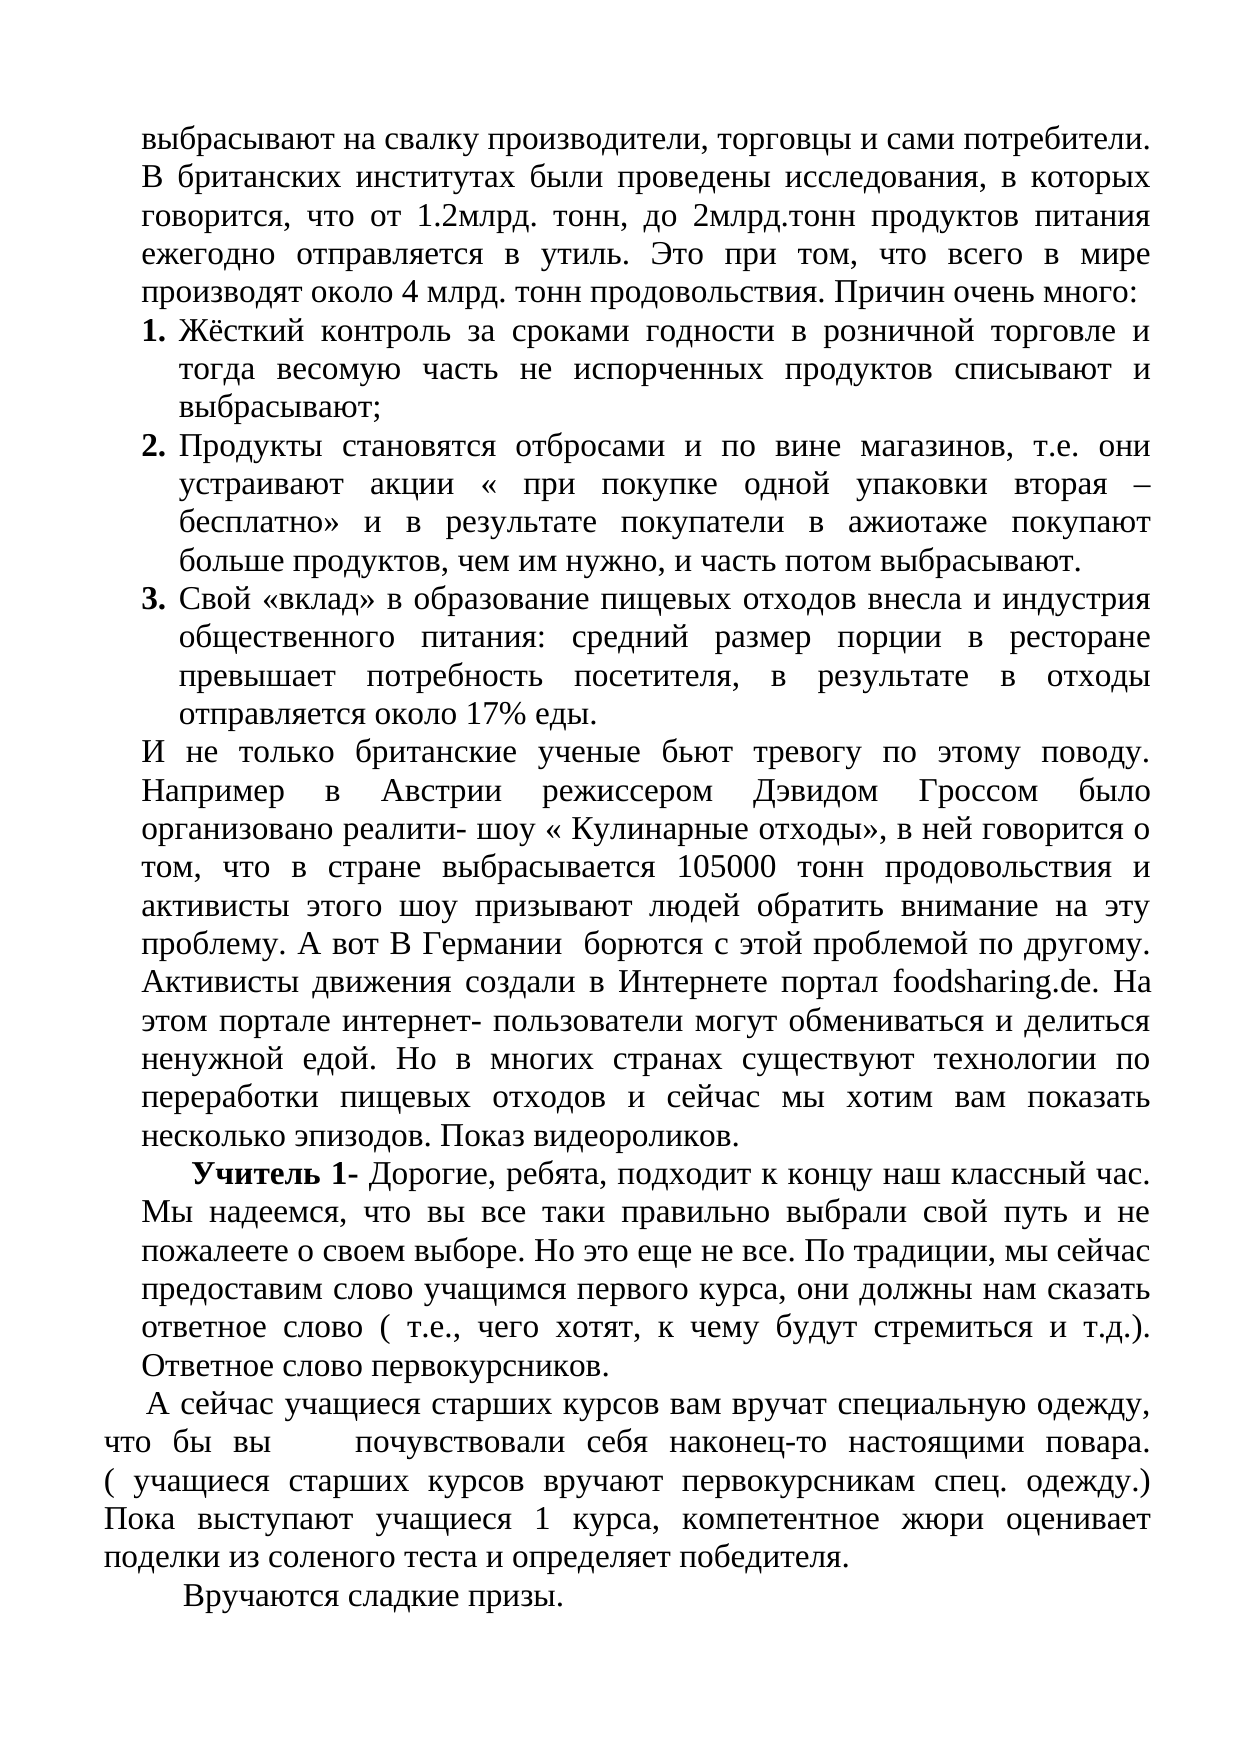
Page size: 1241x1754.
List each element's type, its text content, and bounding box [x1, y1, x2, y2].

list Свой «вклад» в образование пищевых отходов внесла и индустрия общественного питания: средний размер порции в ресторане превышает потребность посетителя, в результате в отходы отправляется около 17% еды. [141, 578, 1152, 731]
text Вручаются сладкие призы. [141, 1575, 1152, 1613]
text Учитель 1- Дорогие, ребята, подходит к концу наш классный час. Мы надеемся, что вы все таки правильно выбрали свой путь и не пожалеете о своем выборе. Но это еще не все. По традиции, мы сейчас предоставим слово учащимся первого курса, они должны нам сказать ответное слово ( т.е., чего хотят, к чему будут стремиться и т.д.). Ответное слово первокурсников. [141, 1153, 1152, 1383]
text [141, 118, 1152, 310]
text И не только британские ученые бьют тревогу по этому поводу. Например в Австрии режиссером Дэвидом Гроссом было организовано реалити- шоу « Кулинарные отходы», в ней говорится о том, что в стране выбрасывается 105000 тонн продовольствия и активисты этого шоу призывают людей обратить внимание на эту проблему. А вот В Германии борются с этой проблемой по другому. Активисты движения создали в Интернете портал foodsharing.de. На этом портале интернет- пользователи могут обмениваться и делиться ненужной едой. Но в многих странах существуют технологии по переработки пищевых отходов и сейчас мы хотим вам показать несколько эпизодов. Показ видеороликов. [141, 731, 1152, 1153]
list Продукты становятся отбросами и по вине магазинов, т.е. они устраивают акции « при покупке одной упаковки вторая – бесплатно» и в результате покупатели в ажиотаже покупают больше продуктов, чем им нужно, и часть потом выбрасывают. [141, 425, 1152, 578]
text А сейчас учащиеся старших курсов вам вручат специальную одежду, что бы вы почувствовали себя наконец-то настоящими повара.( учащиеся старших курсов вручают первокурсникам спец. одежду.) Пока выступают учащиеся 1 курса, компетентное жюри оценивает поделки из соленого теста и определяет победителя. [103, 1383, 1152, 1575]
list Жёсткий контроль за сроками годности в розничной торговле и тогда весомую часть не испорченных продуктов списывают и выбрасывают; [141, 310, 1152, 425]
